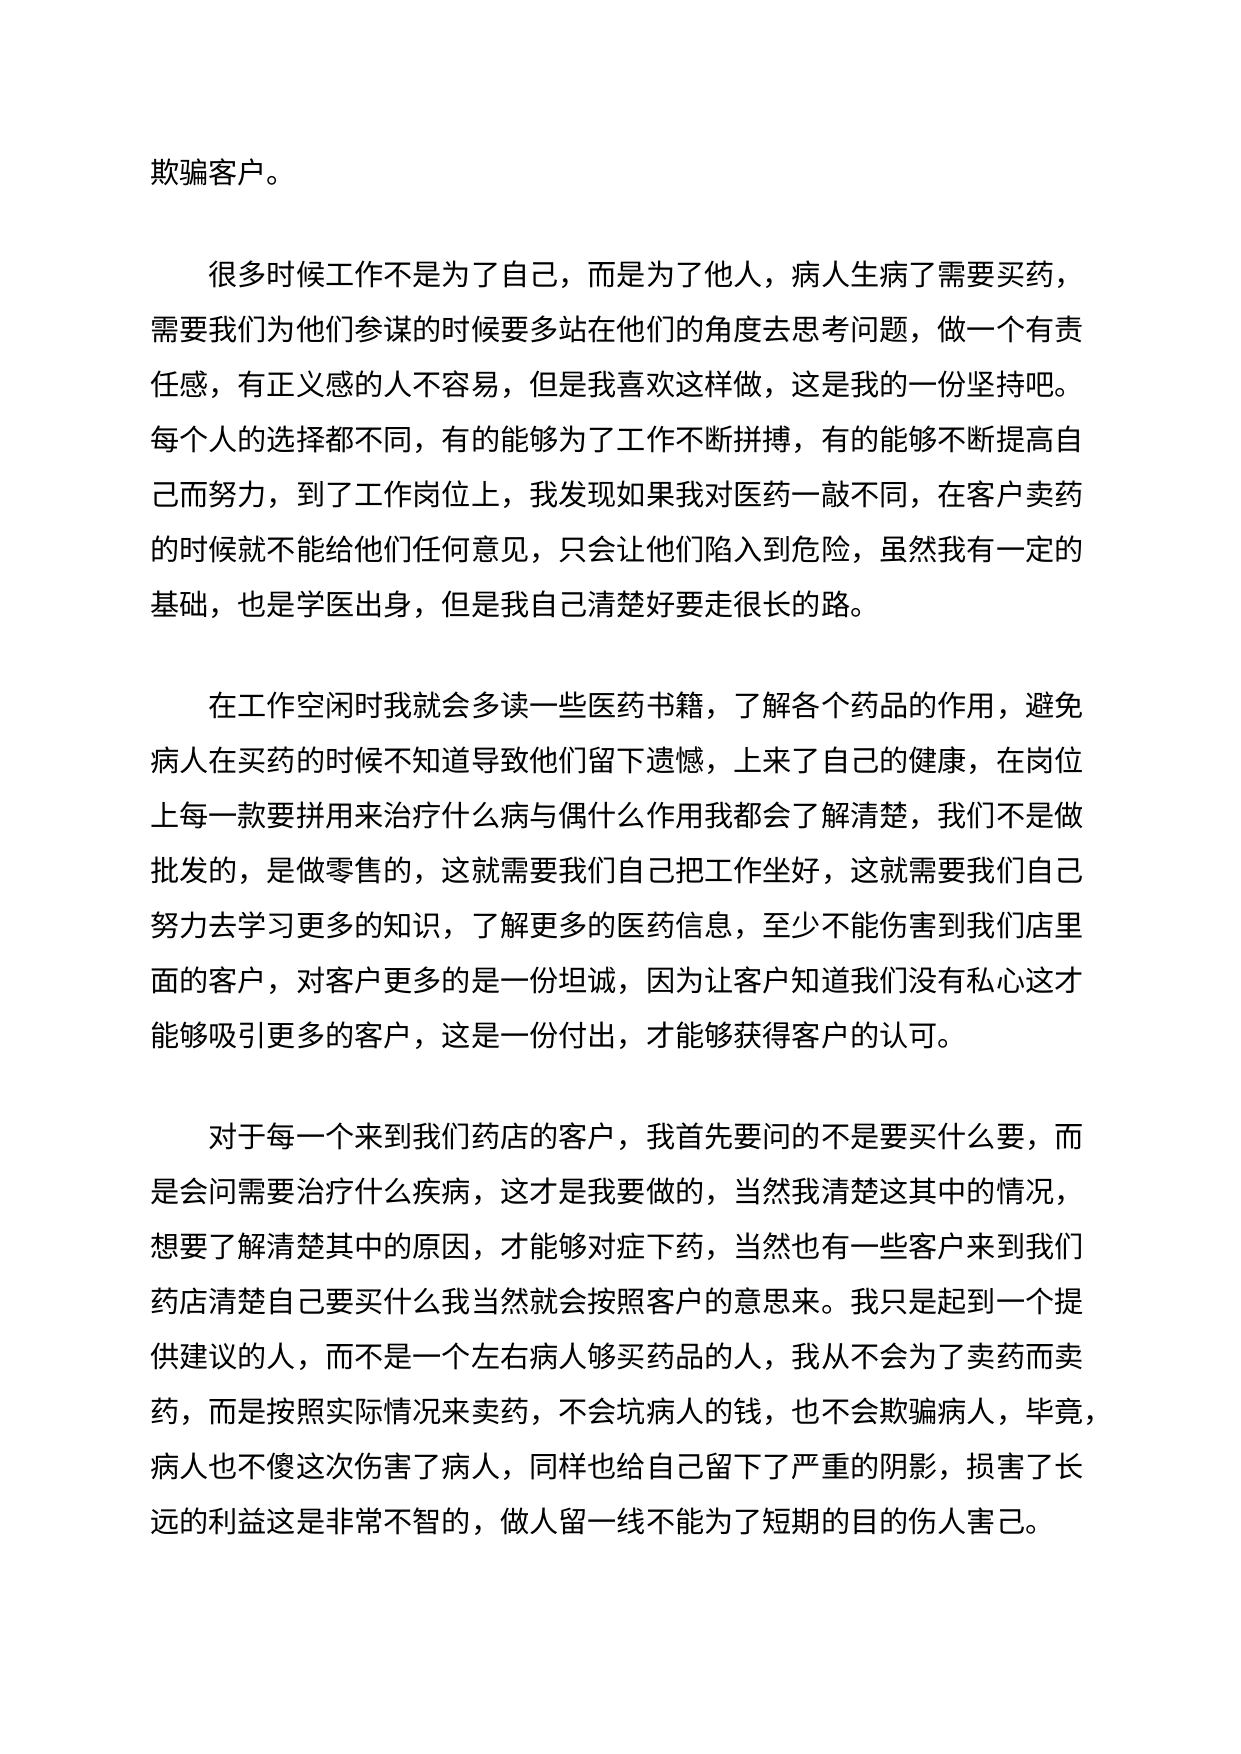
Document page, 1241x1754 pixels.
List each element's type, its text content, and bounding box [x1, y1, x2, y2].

text 很多时候工作不是为了自己，而是为了他人，病人生病了需要买药，需要我们为他们参谋的时候要多站在他们的角度去思考问题，做一个有责任感，有正义感的人不容易，但是我喜欢这样做，这是我的一份坚持吧。每个人的选择都不同，有的能够为了工作不断拼搏，有的能够不断提高自己而努力，到了工作岗位上，我发现如果我对医药一敲不同，在客户卖药的时候就不能给他们任何意见，只会让他们陷入到危险，虽然我有一定的基础，也是学医出身，但是我自己清楚好要走很长的路。 [150, 252, 1090, 623]
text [150, 150, 1090, 192]
text 在工作空闲时我就会多读一些医药书籍，了解各个药品的作用，避免病人在买药的时候不知道导致他们留下遗憾，上来了自己的健康，在岗位上每一款要拼用来治疗什么病与偶什么作用我都会了解清楚，我们不是做批发的，是做零售的，这就需要我们自己把工作坐好，这就需要我们自己努力去学习更多的知识，了解更多的医药信息，至少不能伤害到我们店里面的客户，对客户更多的是一份坦诚，因为让客户知道我们没有私心这才能够吸引更多的客户，这是一份付出，才能够获得客户的认可。 [150, 683, 1090, 1054]
text 对于每一个来到我们药店的客户，我首先要问的不是要买什么要，而是会问需要治疗什么疾病，这才是我要做的，当然我清楚这其中的情况，想要了解清楚其中的原因，才能够对症下药，当然也有一些客户来到我们药店清楚自己要买什么我当然就会按照客户的意思来。我只是起到一个提供建议的人，而不是一个左右病人够买药品的人，我从不会为了卖药而卖药，而是按照实际情况来卖药，不会坑病人的钱，也不会欺骗病人，毕竟，病人也不傻这次伤害了病人，同样也给自己留下了严重的阴影，损害了长远的利益这是非常不智的，做人留一线不能为了短期的目的伤人害己。 [150, 1114, 1090, 1541]
